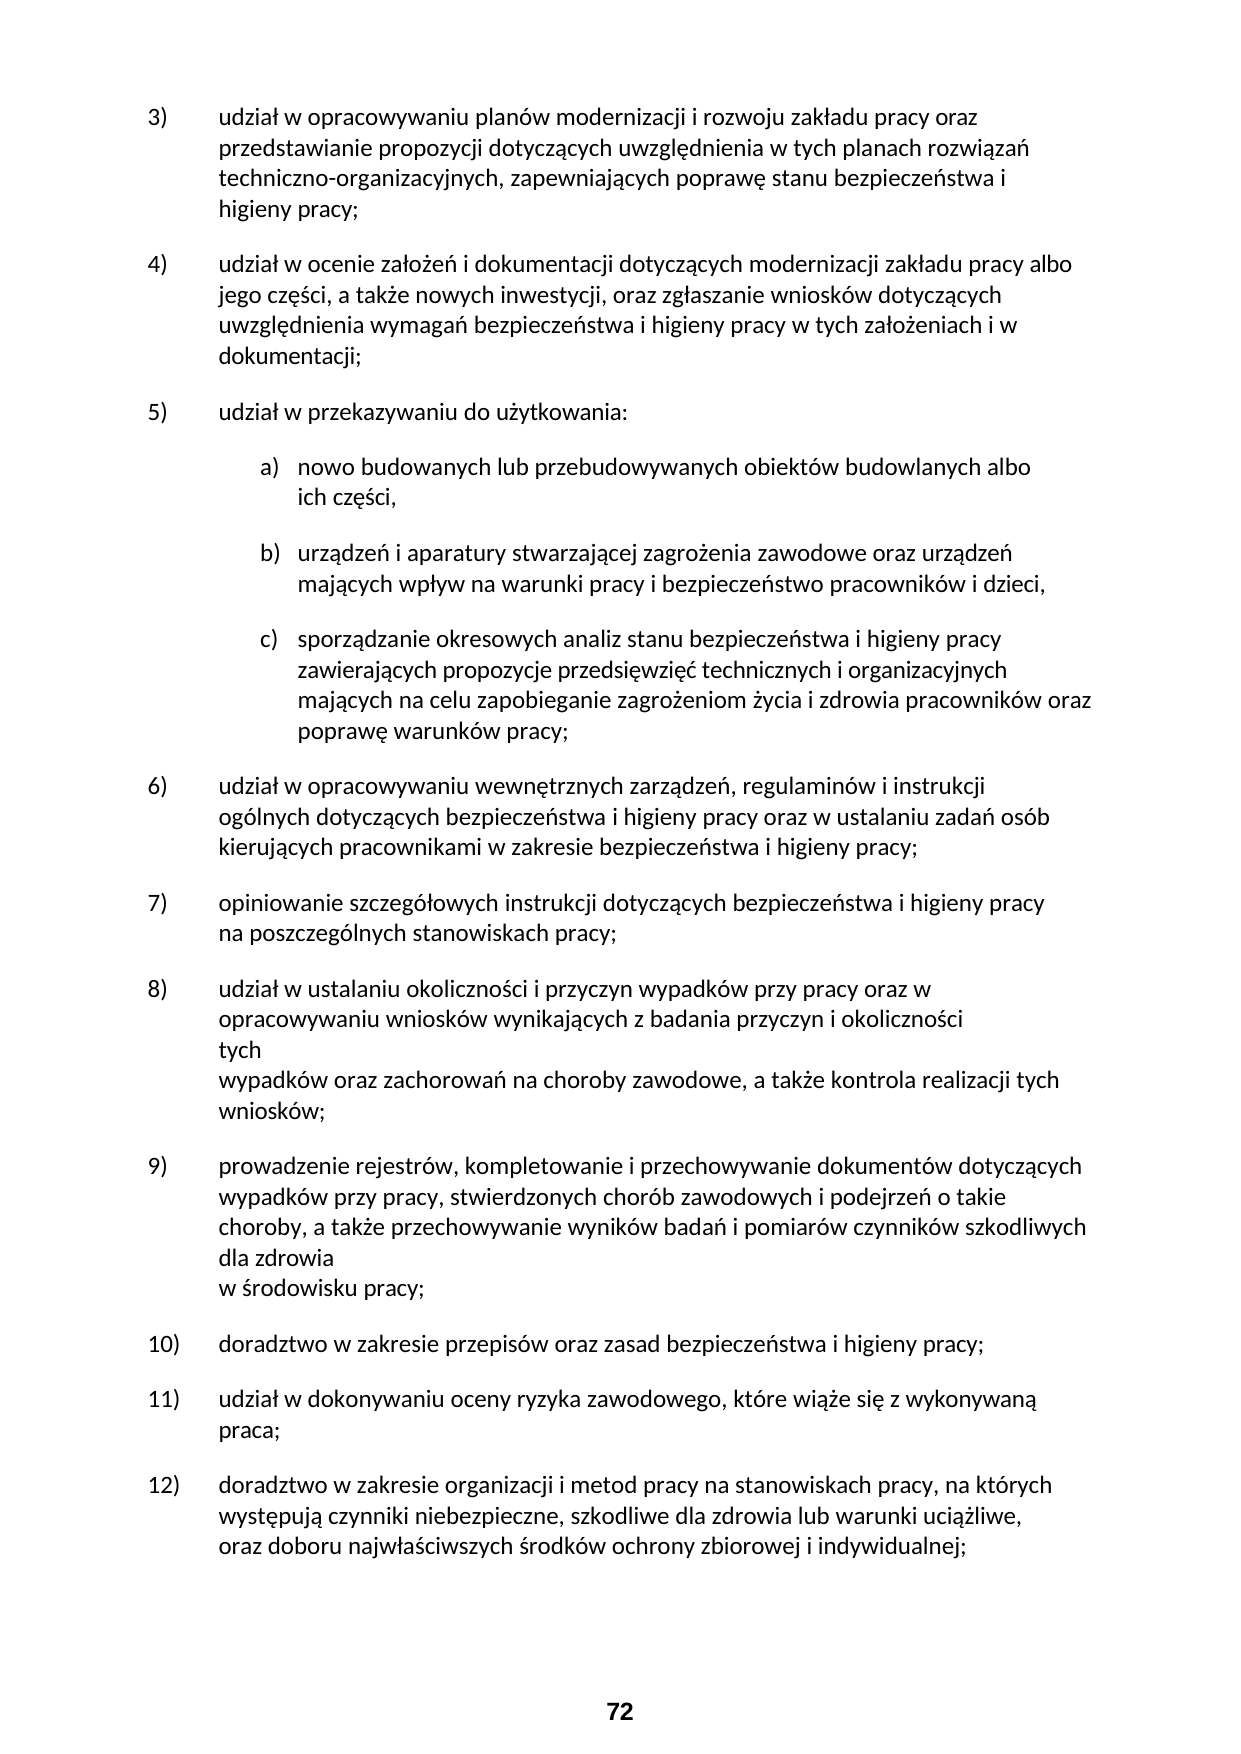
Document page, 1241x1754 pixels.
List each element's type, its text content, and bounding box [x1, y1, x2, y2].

list nowo budowanych lub przebudowywanych obiektów budowlanych albo ich części, [260, 451, 1062, 512]
list udział w opracowywaniu planów modernizacji i rozwoju zakładu pracy oraz [147, 101, 1113, 132]
list udział w ustalaniu okoliczności i przyczyn wypadków przy pracy oraz w opracowywaniu wniosków wynikających z badania przyczyn i okoliczności tych [147, 973, 1008, 1064]
list doradztwo w zakresie organizacji i metod pracy na stanowiskach pracy, na których występują czynniki niebezpieczne, szkodliwe dla zdrowia lub warunki uciążliwe, oraz doboru najwłaściwszych środków ochrony zbiorowej i indywidualnej; [147, 1469, 1068, 1561]
list urządzeń i aparatury stwarzającej zagrożenia zawodowe oraz urządzeń [260, 537, 1113, 568]
text wypadków oraz zachorowań na choroby zawodowe, a także kontrola realizacji tych wniosków; [218, 1064, 1113, 1126]
text mających na celu zapobieganie zagrożeniom życia i zdrowia pracowników oraz poprawę warunków pracy; [297, 684, 1113, 746]
text praca; [218, 1414, 1113, 1444]
list udział w przekazywaniu do użytkowania: [147, 396, 1113, 426]
text przedstawianie propozycji dotyczących uwzględnienia w tych planach rozwiązań techniczno-organizacyjnych, zapewniających poprawę stanu bezpieczeństwa i higieny pracy; [218, 132, 1078, 223]
text jego części, a także nowych inwestycji, oraz zgłaszanie wniosków dotyczących uwzględnienia wymagań bezpieczeństwa i higieny pracy w tych założeniach i w dokumentacji; [218, 279, 1113, 371]
text w środowisku pracy; [218, 1272, 1113, 1303]
list udział w dokonywaniu oceny ryzyka zawodowego, które wiąże się z wykonywaną [147, 1383, 1113, 1414]
list opiniowanie szczegółowych instrukcji dotyczących bezpieczeństwa i higieny pracy na poszczególnych stanowiskach pracy; [147, 887, 1070, 948]
list udział w opracowywaniu wewnętrznych zarządzeń, regulaminów i instrukcji ogólnych dotyczących bezpieczeństwa i higieny pracy oraz w ustalaniu zadań osób kierujących pracownikami w zakresie bezpieczeństwa i higieny pracy; [147, 770, 1078, 862]
list prowadzenie rejestrów, kompletowanie i przechowywanie dokumentów dotyczących wypadków przy pracy, stwierdzonych chorób zawodowych i podejrzeń o takie choroby, a także przechowywanie wyników badań i pomiarów czynników szkodliwych dla zdrowia [147, 1150, 1092, 1272]
list udział w ocenie założeń i dokumentacji dotyczących modernizacji zakładu pracy albo [147, 248, 1113, 279]
list sporządzanie okresowych analiz stanu bezpieczeństwa i higieny pracy zawierających propozycje przedsięwzięć technicznych i organizacyjnych [260, 623, 1015, 684]
text mających wpływ na warunki pracy i bezpieczeństwo pracowników i dzieci, [297, 568, 1113, 598]
list doradztwo w zakresie przepisów oraz zasad bezpieczeństwa i higieny pracy; [147, 1328, 1113, 1358]
